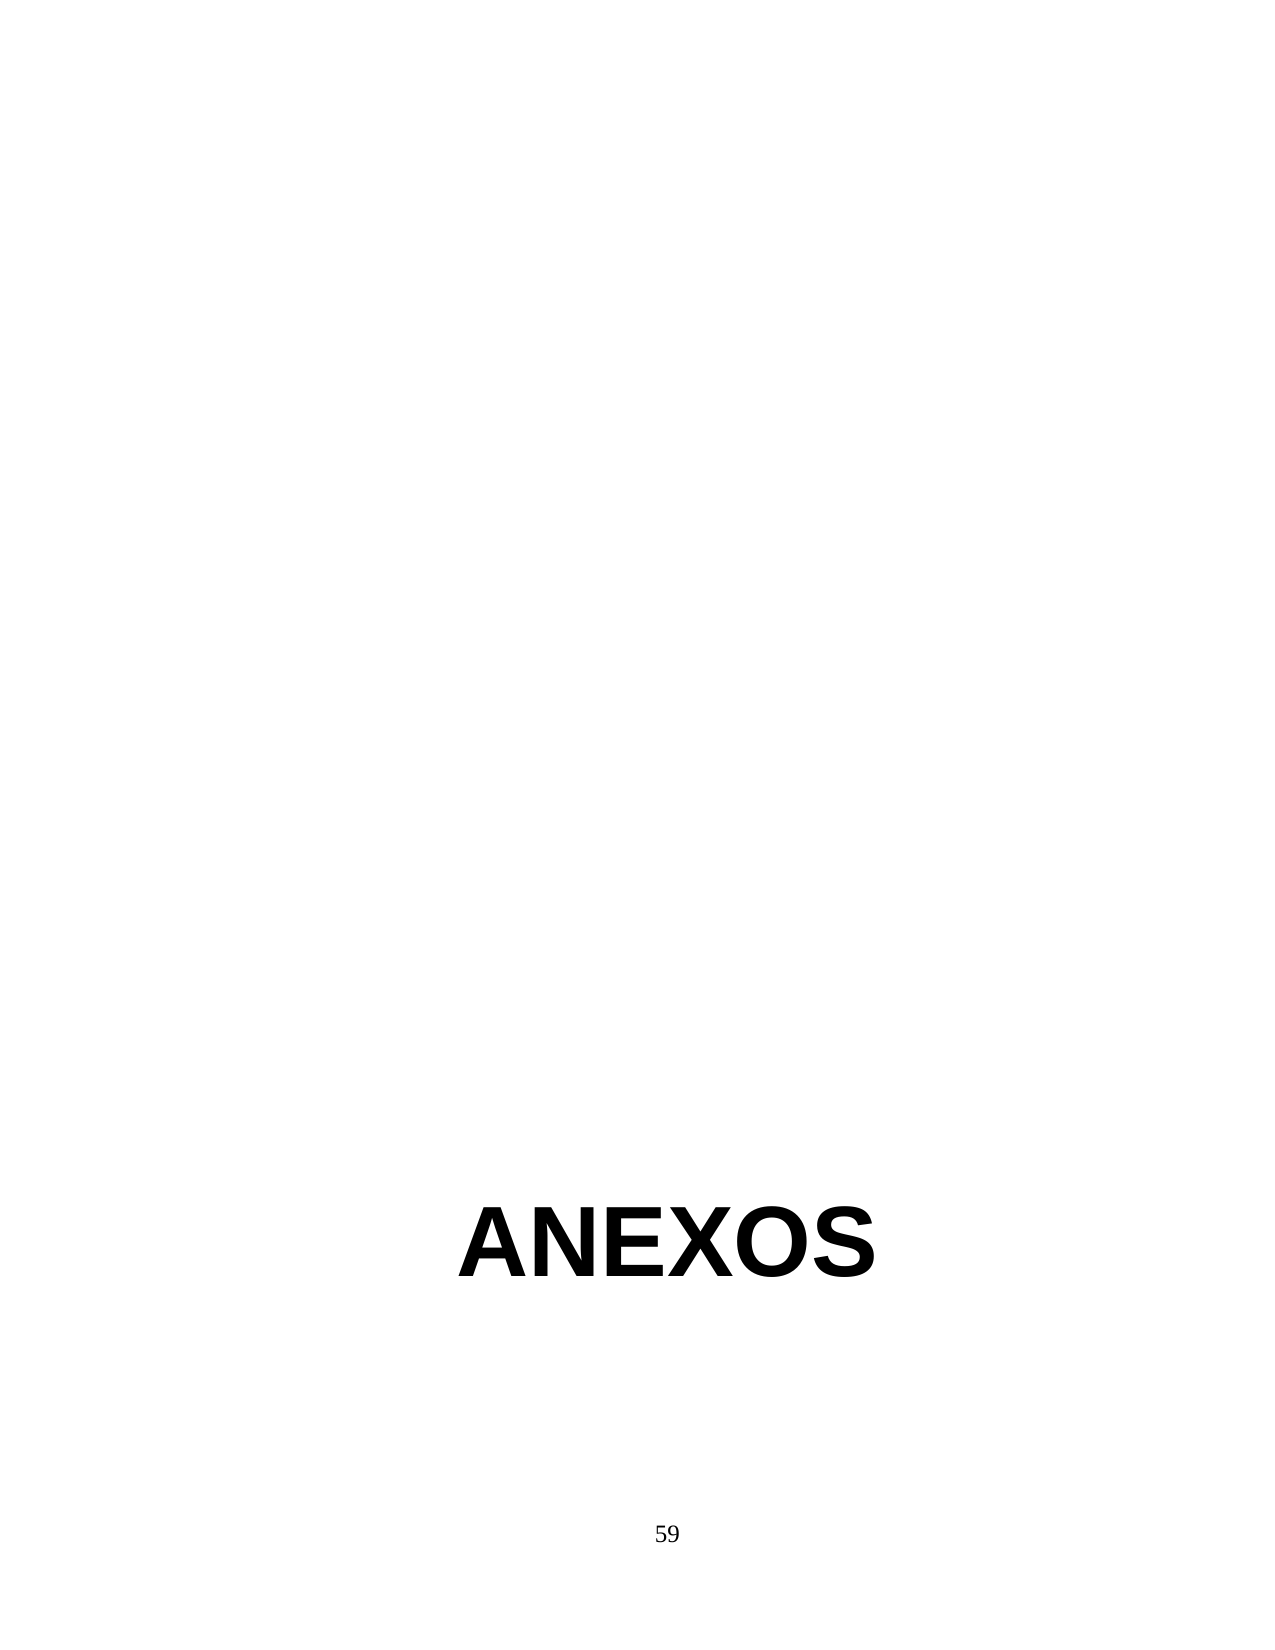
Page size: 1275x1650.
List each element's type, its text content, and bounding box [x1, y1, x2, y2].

text ANEXOS [236, 1183, 1098, 1298]
